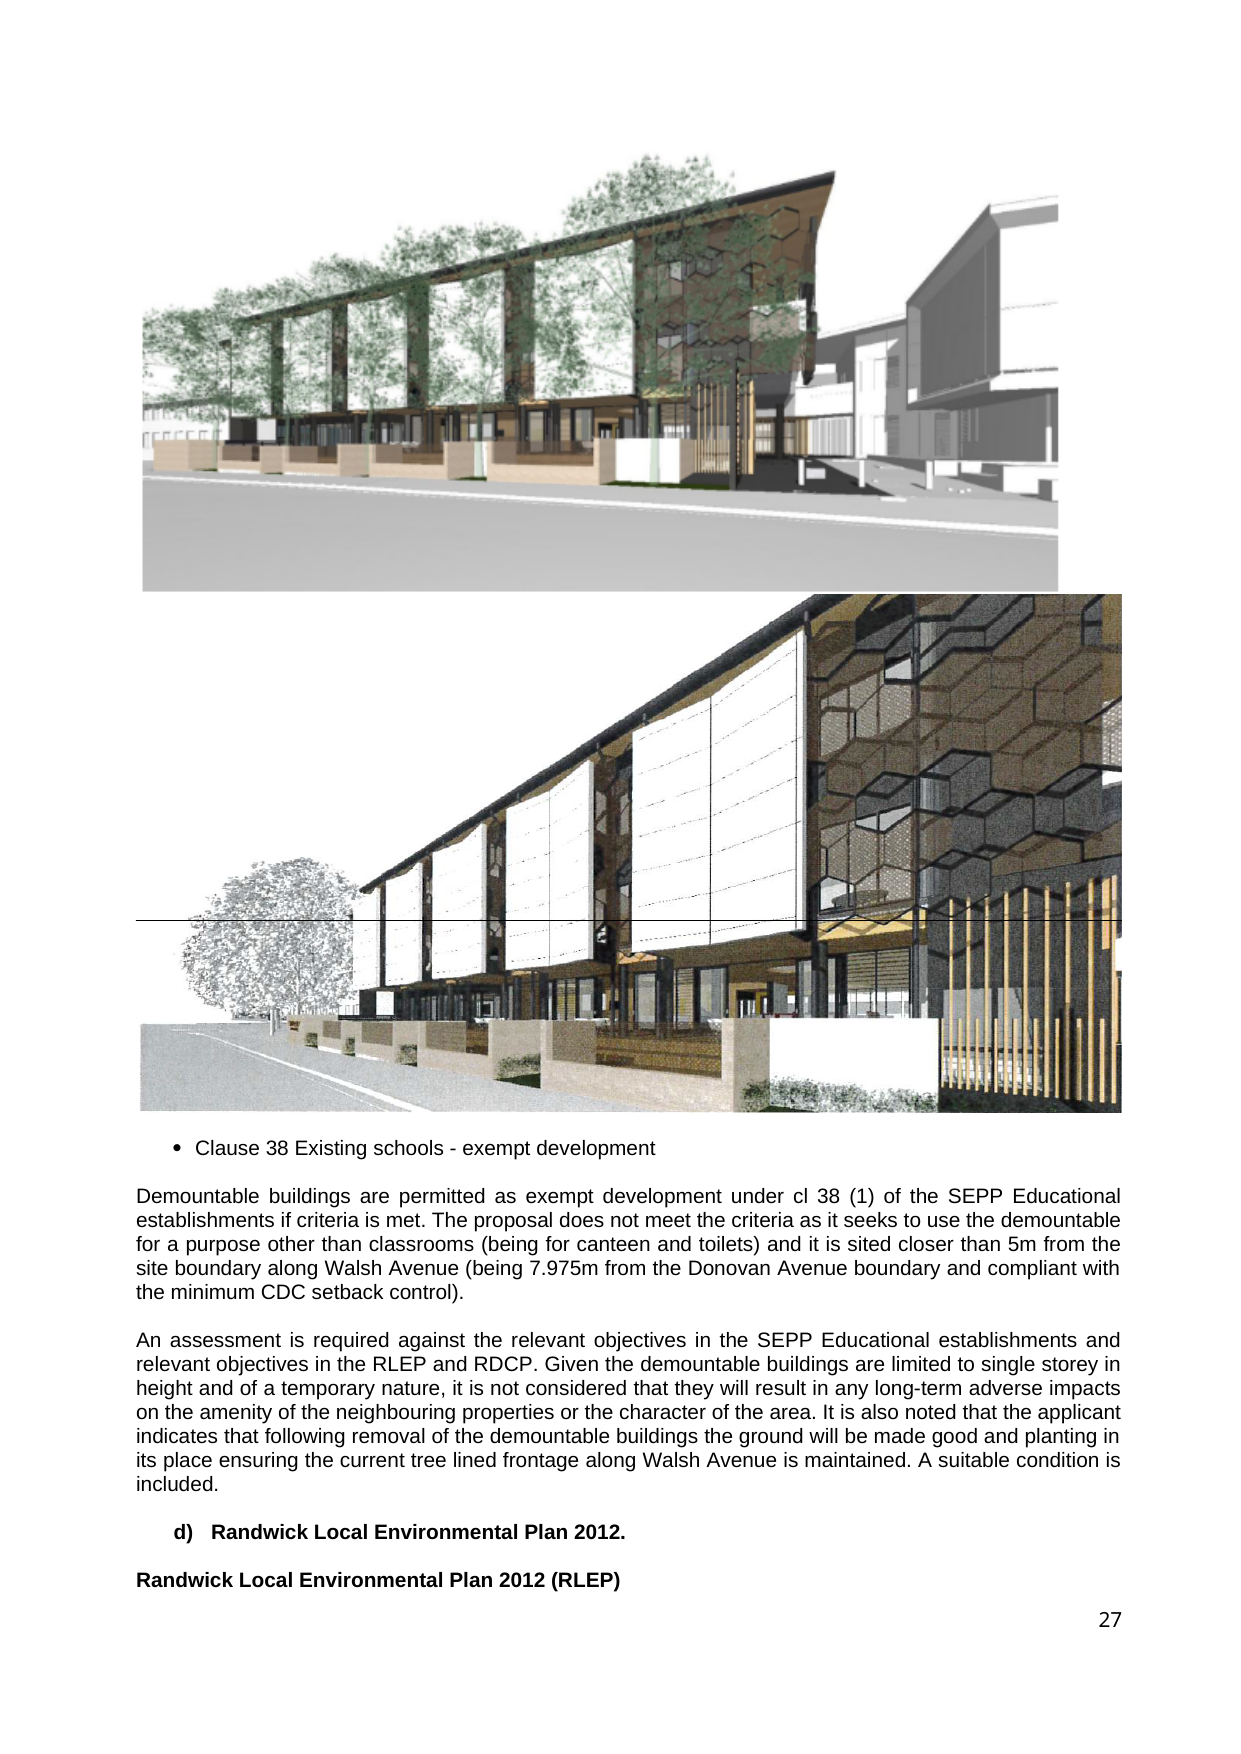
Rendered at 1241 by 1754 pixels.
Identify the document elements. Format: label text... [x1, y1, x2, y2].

list Clause 38 Existing schools - exempt development [173, 1136, 1122, 1160]
picture [135, 118, 1122, 1113]
text Demountable buildings are permitted as exempt development under cl 38 (1) of the SEPP Educational establishments if criteria is met. The proposal does not meet the criteria as it seeks to use the demountable for a purpose other than classrooms (being for canteen and toilets) and it is sited closer than 5m from the site boundary along Walsh Avenue (being 7.975m from the Donovan Avenue boundary and compliant with the minimum CDC setback control). [136, 1184, 1122, 1304]
list Randwick Local Environmental Plan 2012. [173, 1519, 1122, 1543]
text Randwick Local Environmental Plan 2012 (RLEP) [136, 1567, 1122, 1591]
text An assessment is required against the relevant objectives in the SEPP Educational establishments and relevant objectives in the RLEP and RDCP. Given the demountable buildings are limited to single storey in height and of a temporary nature, it is not considered that they will result in any long-term adverse impacts on the amenity of the neighbouring properties or the character of the area. It is also noted that the applicant indicates that following removal of the demountable buildings the ground will be made good and planting in its place ensuring the current tree lined frontage along Walsh Avenue is maintained. A suitable condition is included. [136, 1328, 1122, 1496]
